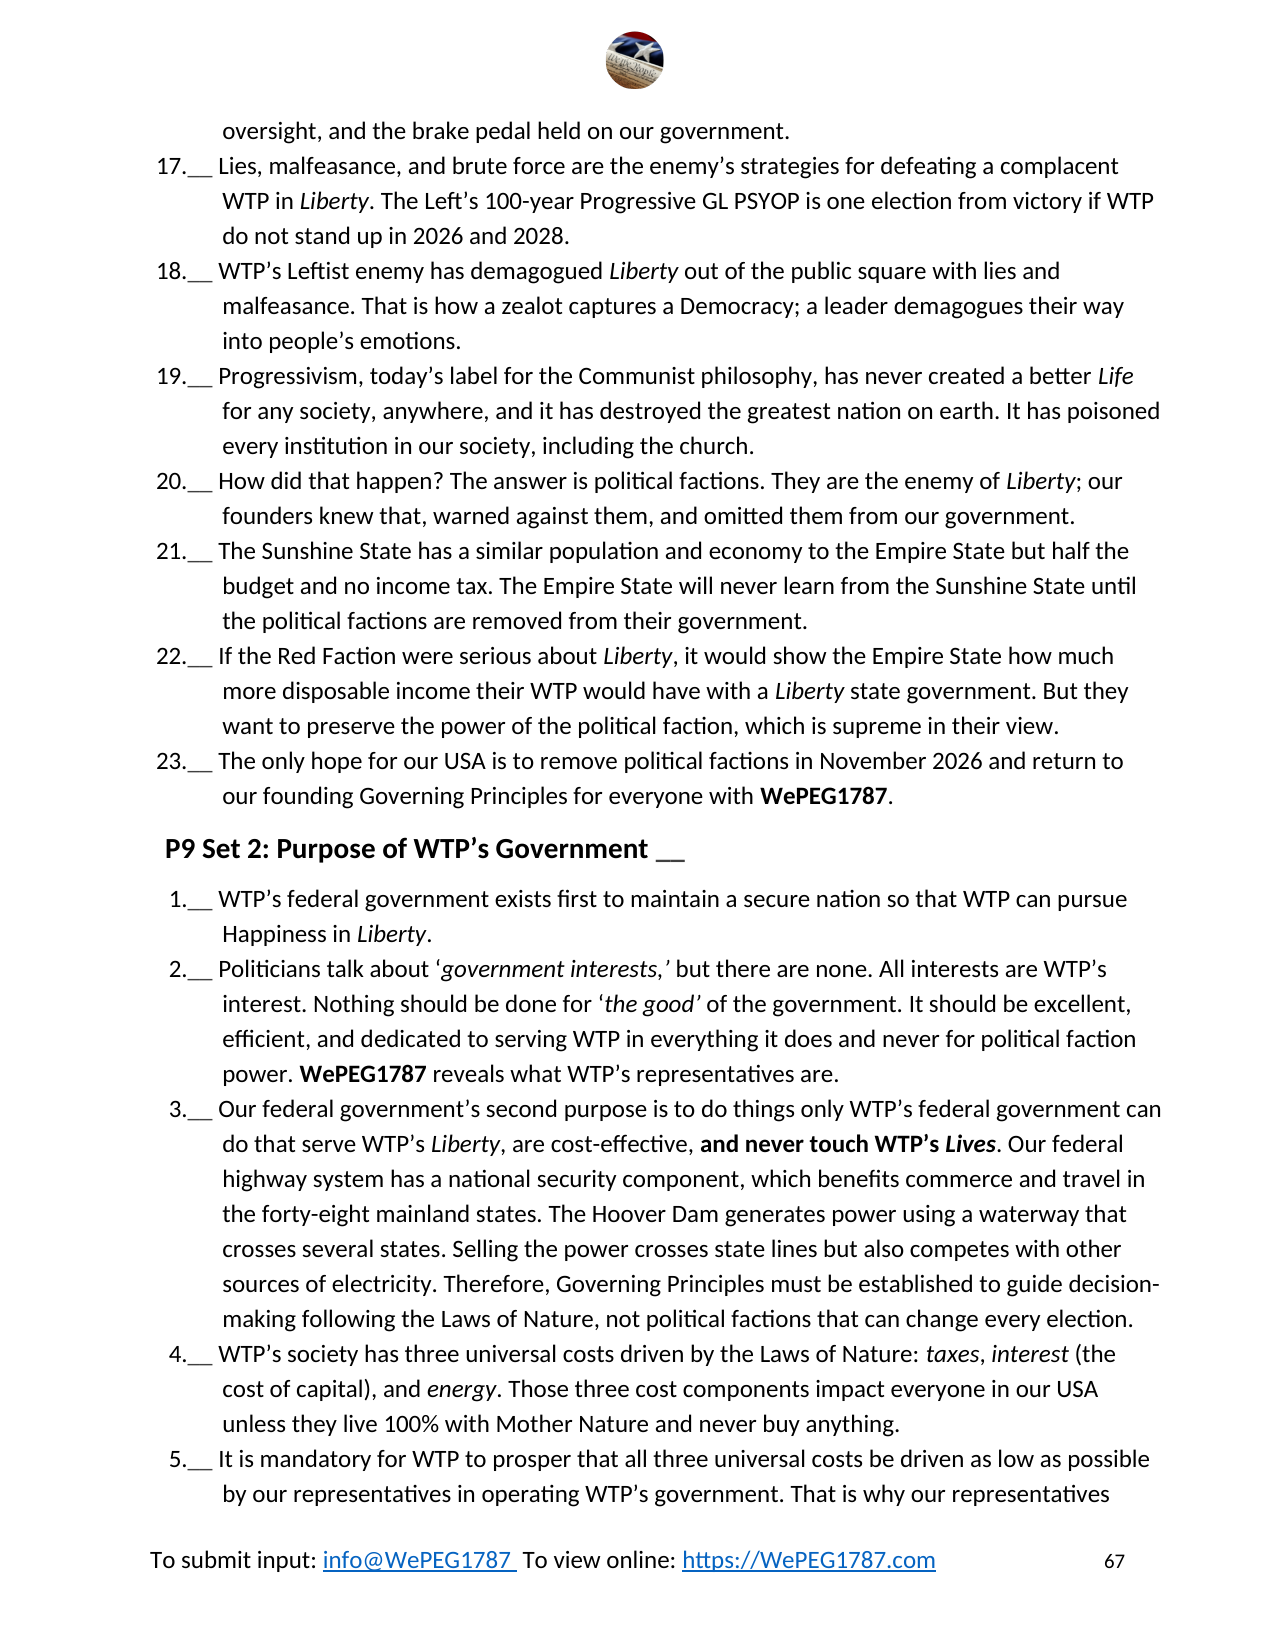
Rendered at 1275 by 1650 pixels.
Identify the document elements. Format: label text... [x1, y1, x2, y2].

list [187, 1443, 1162, 1509]
list __ Progressivism, today’s label for the Communist philosophy, has never created a better Life for any society, anywhere, and it has destroyed the greatest nation on earth. It has poisoned every institution in our society, including the church. [187, 361, 1162, 461]
list __ Politicians talk about ‘government interests,’ but there are none. All interests are WTP’s interest. Nothing should be done for ‘the good’ of the government. It should be excellent, efficient, and dedicated to serving WTP in everything it does and never for political faction power. WePEG1787 reveals what WTP’s representatives are. [187, 953, 1162, 1089]
list __ The only hope for our USA is to remove political factions in November 2026 and return to our founding Governing Principles for everyone with WePEG1787. [187, 746, 1162, 811]
list __ WTP’s federal government exists first to maintain a secure nation so that WTP can pursue Happiness in Liberty. [187, 883, 1162, 949]
subtitle P9 Set 2: Purpose of WTP’s Government __ [165, 830, 1162, 866]
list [187, 116, 1162, 146]
list __ The Sunshine State has a similar population and economy to the Empire State but half the budget and no income tax. The Empire State will never learn from the Sunshine State until the political factions are removed from their government. [187, 536, 1162, 636]
list __ How did that happen? The answer is political factions. They are the enemy of Liberty; our founders knew that, warned against them, and omitted them from our government. [187, 466, 1162, 531]
list __ If the Red Faction were serious about Liberty, it would show the Empire State how much more disposable income their WTP would have with a Liberty state government. But they want to preserve the power of the political faction, which is supreme in their view. [187, 641, 1162, 741]
list __ Our federal government’s second purpose is to do things only WTP’s federal government can do that serve WTP’s Liberty, are cost-effective, and never touch WTP’s Lives. Our federal highway system has a national security component, which benefits commerce and travel in the forty-eight mainland states. The Hoover Dam generates power using a waterway that crosses several states. Selling the power crosses state lines but also competes with other sources of electricity. Therefore, Governing Principles must be established to guide decision-making following the Laws of Nature, not political factions that can change every election. [187, 1093, 1162, 1334]
list __ WTP’s Leftist enemy has demagogued Liberty out of the public square with lies and malfeasance. That is how a zealot captures a Democracy; a leader demagogues their way into people’s emotions. [187, 256, 1162, 356]
list __ WTP’s society has three universal costs driven by the Laws of Nature: taxes, interest (the cost of capital), and energy. Those three cost components impact everyone in our USA unless they live 100% with Mother Nature and never buy anything. [187, 1338, 1162, 1439]
picture [605, 31, 664, 89]
list __ Lies, malfeasance, and brute force are the enemy’s strategies for defeating a complacent WTP in Liberty. The Left’s 100-year Progressive GL PSYOP is one election from victory if WTP do not stand up in 2026 and 2028. [187, 151, 1162, 251]
